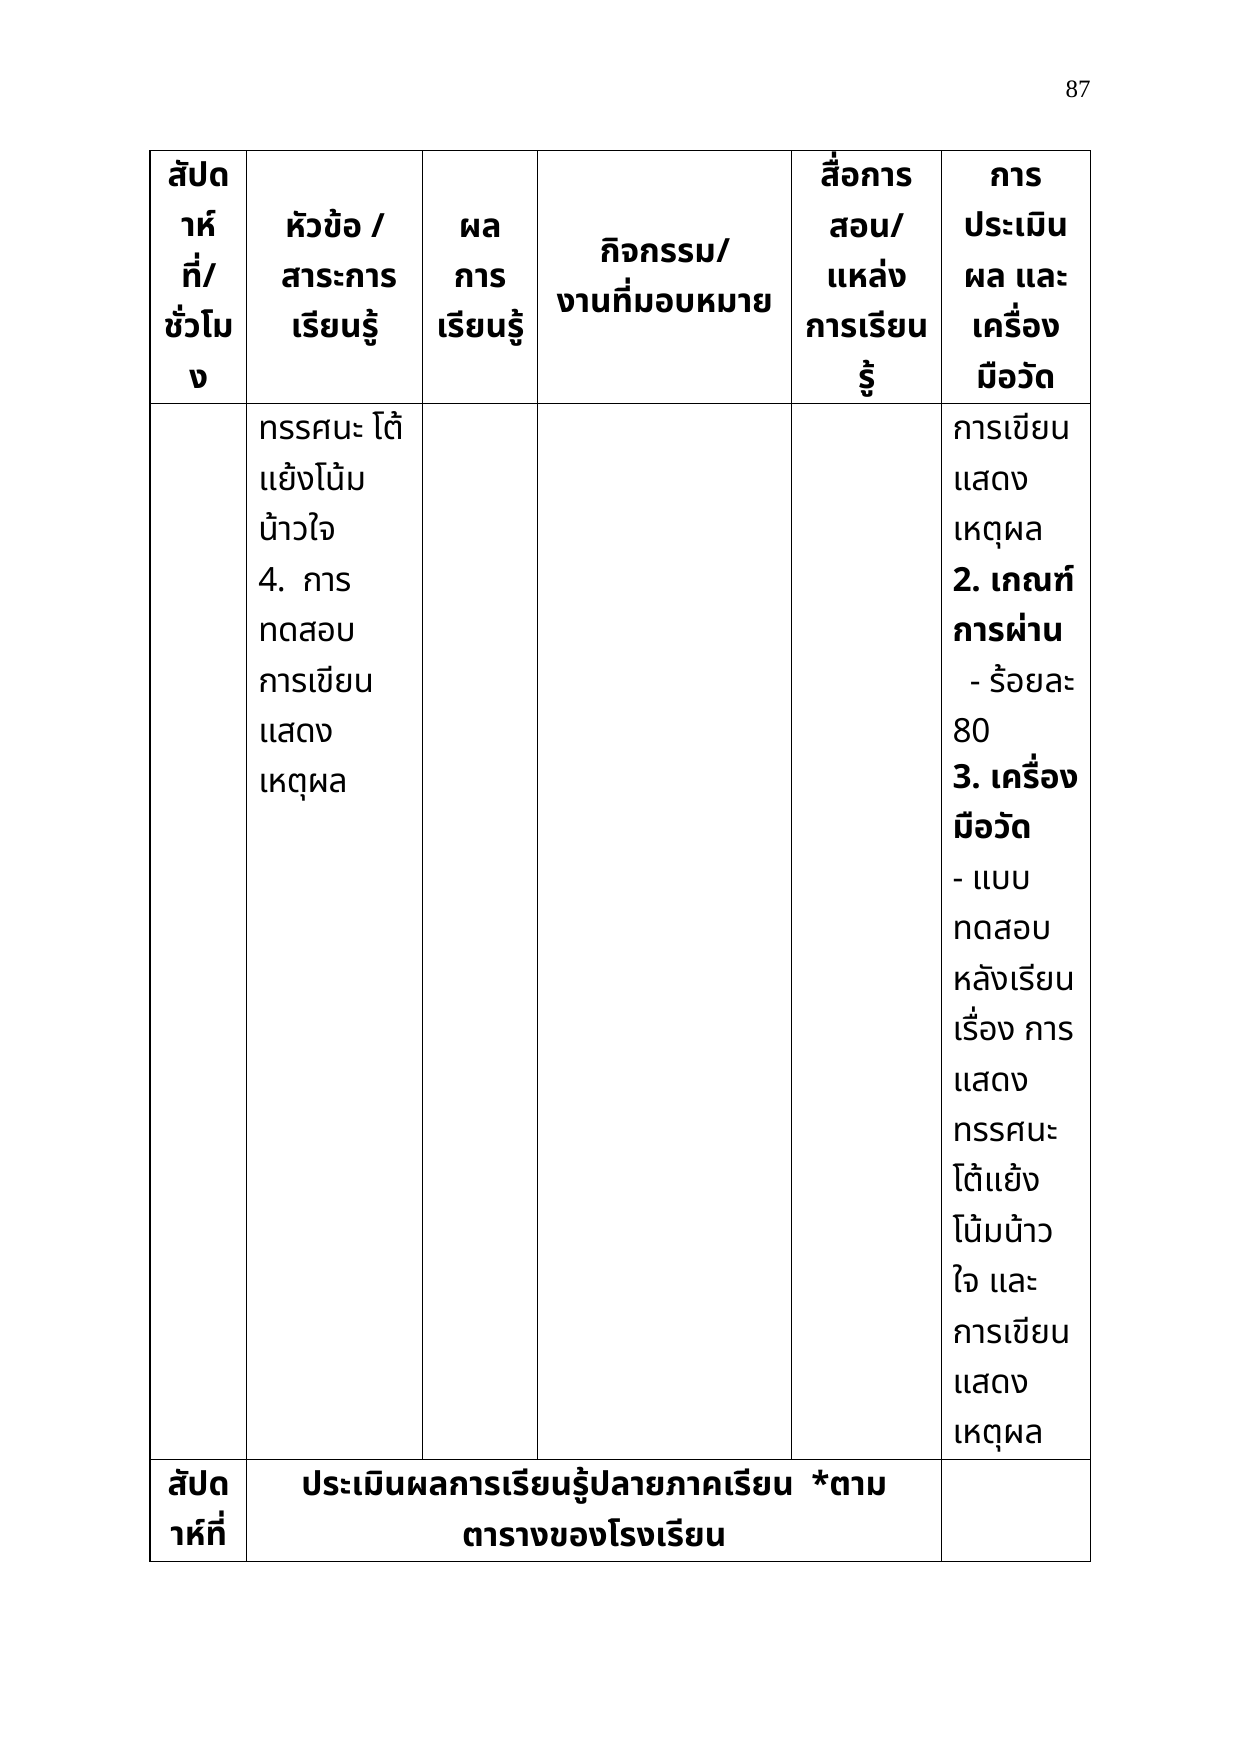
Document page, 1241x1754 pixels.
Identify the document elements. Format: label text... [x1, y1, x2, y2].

table_header ผลการเรียนรู้ [423, 151, 537, 403]
table_header สื่อการสอน/แหล่งการเรียนรู้ [792, 151, 941, 403]
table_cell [247, 404, 422, 1459]
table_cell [792, 404, 941, 1459]
table_header การประเมินผล และเครื่องมือวัด [942, 151, 1090, 403]
table_cell - [423, 404, 537, 1459]
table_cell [151, 404, 246, 1459]
table_header สัปดาห์ที่/ชั่วโมง [151, 151, 246, 403]
table_header หัวข้อ / สาระการเรียนรู้ [247, 151, 422, 403]
table_header กิจกรรม/ งานที่มอบหมาย [538, 151, 791, 403]
table_cell สัปดาห์ที่ 20 ชั่วโมงที่ 39-40 [151, 1460, 246, 1561]
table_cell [942, 404, 1090, 1459]
table_cell [942, 1460, 1090, 1561]
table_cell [538, 404, 791, 1459]
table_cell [247, 1460, 941, 1561]
